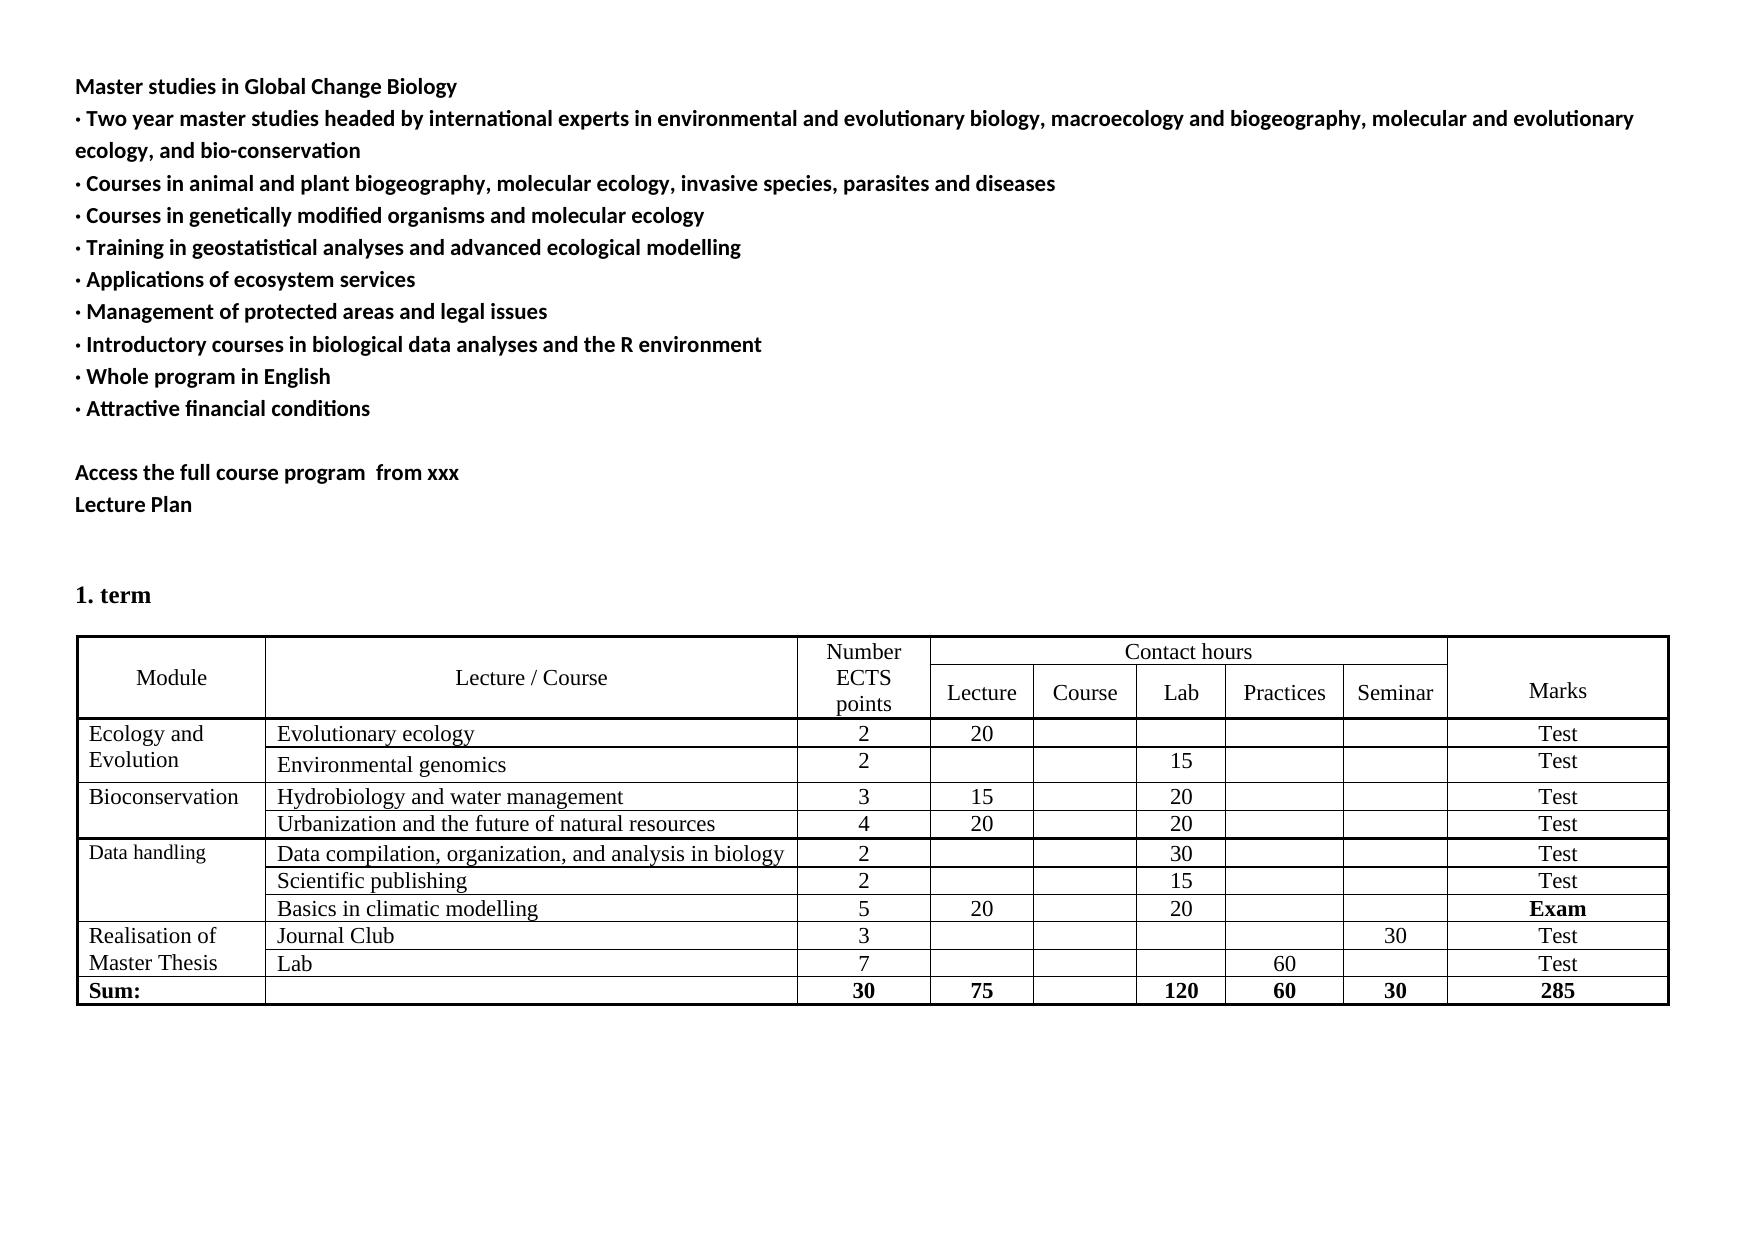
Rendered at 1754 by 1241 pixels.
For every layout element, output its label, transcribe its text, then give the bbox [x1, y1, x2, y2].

table_cell [931, 868, 1033, 894]
table_cell Ecology and Evolution [79, 720, 265, 782]
text · Courses in animal and plant biogeography, molecular ecology, invasive species, parasites and diseases [75, 169, 1636, 197]
table_cell 30 [1137, 840, 1225, 866]
table_cell Test [1448, 811, 1667, 837]
table_cell Lecture [931, 665, 1033, 717]
table_cell [1344, 748, 1447, 782]
table_cell [931, 840, 1033, 866]
text · Training in geostatistical analyses and advanced ecological modelling [75, 233, 1636, 261]
table_cell Sum: [79, 977, 265, 1003]
table_cell 30 [1344, 977, 1447, 1003]
table_cell [1226, 811, 1343, 837]
table_cell Test [1448, 720, 1667, 746]
text Lecture Plan [75, 491, 1636, 519]
table_cell [1034, 840, 1136, 866]
text Access the full course program from xxx [75, 458, 1636, 486]
table_cell 2 [798, 748, 930, 782]
table_cell [1137, 922, 1225, 948]
table_cell 2 [798, 840, 930, 866]
table_cell 3 [798, 783, 930, 809]
table_cell [1226, 895, 1343, 921]
table_cell Data handling [79, 840, 265, 921]
table_cell [1034, 922, 1136, 948]
table_cell Lab [1137, 665, 1225, 717]
table_cell [1344, 840, 1447, 866]
table_cell 30 [798, 977, 930, 1003]
table_cell Bioconservation [79, 783, 265, 837]
table_cell Course [1034, 665, 1136, 717]
table_cell 2 [798, 868, 930, 894]
table_cell 15 [1137, 748, 1225, 782]
table_header Module [79, 638, 265, 717]
table_cell Journal Club [266, 922, 797, 948]
table_cell Test [1448, 868, 1667, 894]
table_cell [1344, 811, 1447, 837]
text 1. term [75, 580, 1636, 609]
table_cell 285 [1448, 977, 1667, 1003]
text · Whole program in English [75, 362, 1636, 390]
table_cell [1344, 950, 1447, 976]
table_cell 15 [931, 783, 1033, 809]
table_cell [931, 922, 1033, 948]
table_cell 7 [798, 950, 930, 976]
table_cell [1226, 840, 1343, 866]
table_cell 20 [1137, 811, 1225, 837]
table_cell Test [1448, 783, 1667, 809]
table_cell [1034, 977, 1136, 1003]
table_cell Realisation of Master Thesis [79, 922, 265, 976]
table_cell 15 [1137, 868, 1225, 894]
table_cell Test [1448, 840, 1667, 866]
table_cell [1344, 868, 1447, 894]
table_cell [1226, 783, 1343, 809]
table_cell 2 [798, 720, 930, 746]
table_cell Test [1448, 922, 1667, 948]
table_cell [1344, 720, 1447, 746]
table_cell [1034, 950, 1136, 976]
table_cell [1034, 868, 1136, 894]
table_cell Test [1448, 748, 1667, 782]
table_cell [1137, 950, 1225, 976]
table_header Marks [1448, 638, 1667, 717]
text · Applications of ecosystem services [75, 265, 1636, 293]
table_cell Scientific publishing [266, 868, 797, 894]
text · Two year master studies headed by international experts in environmental and evolutionary biology, macroecology and biogeography, molecular and evolutionary ecology, and bio-conservation [75, 104, 1636, 164]
table_header Lecture / Course [266, 638, 797, 717]
table_cell 30 [1344, 922, 1447, 948]
table_cell Data compilation, organization, and analysis in biology [266, 840, 797, 866]
table_cell 60 [1226, 977, 1343, 1003]
table_cell 20 [931, 811, 1033, 837]
table_cell [931, 748, 1033, 782]
table_cell Environmental genomics [266, 748, 797, 782]
table_cell 60 [1226, 950, 1343, 976]
text · Attractive financial conditions [75, 394, 1636, 422]
table_cell [1226, 922, 1343, 948]
table_cell [1034, 783, 1136, 809]
table_cell Test [1448, 950, 1667, 976]
table_cell Hydrobiology and water management [266, 783, 797, 809]
table_cell Lab [266, 950, 797, 976]
table_cell 20 [931, 720, 1033, 746]
table_cell [1034, 895, 1136, 921]
table_header Contact hours [931, 638, 1447, 664]
text Master studies in Global Change Biology [75, 72, 1636, 100]
table_cell 20 [1137, 783, 1225, 809]
table_cell Exam [1448, 895, 1667, 921]
table_cell [1034, 811, 1136, 837]
table_cell [1344, 895, 1447, 921]
table_cell 20 [931, 895, 1033, 921]
table_cell [1344, 783, 1447, 809]
table_cell 75 [931, 977, 1033, 1003]
text · Introductory courses in biological data analyses and the R environment [75, 330, 1636, 358]
table_cell [1034, 748, 1136, 782]
table_cell Practices [1226, 665, 1343, 717]
table_cell Evolutionary ecology [266, 720, 797, 746]
table_cell 3 [798, 922, 930, 948]
table_cell [1137, 720, 1225, 746]
table_cell Urbanization and the future of natural resources [266, 811, 797, 837]
table_cell [931, 950, 1033, 976]
table_cell [1226, 868, 1343, 894]
table_cell 4 [798, 811, 930, 837]
table_header Number ECTS points [798, 638, 930, 717]
table_cell [1226, 720, 1343, 746]
table_cell [1226, 748, 1343, 782]
table_cell 20 [1137, 895, 1225, 921]
table_cell [1034, 720, 1136, 746]
text · Management of protected areas and legal issues [75, 297, 1636, 326]
table_cell Seminar [1344, 665, 1447, 717]
text · Courses in genetically modified organisms and molecular ecology [75, 201, 1636, 229]
table_cell 120 [1137, 977, 1225, 1003]
table_cell Basics in climatic modelling [266, 895, 797, 921]
table_cell [266, 977, 797, 1003]
table_cell 5 [798, 895, 930, 921]
